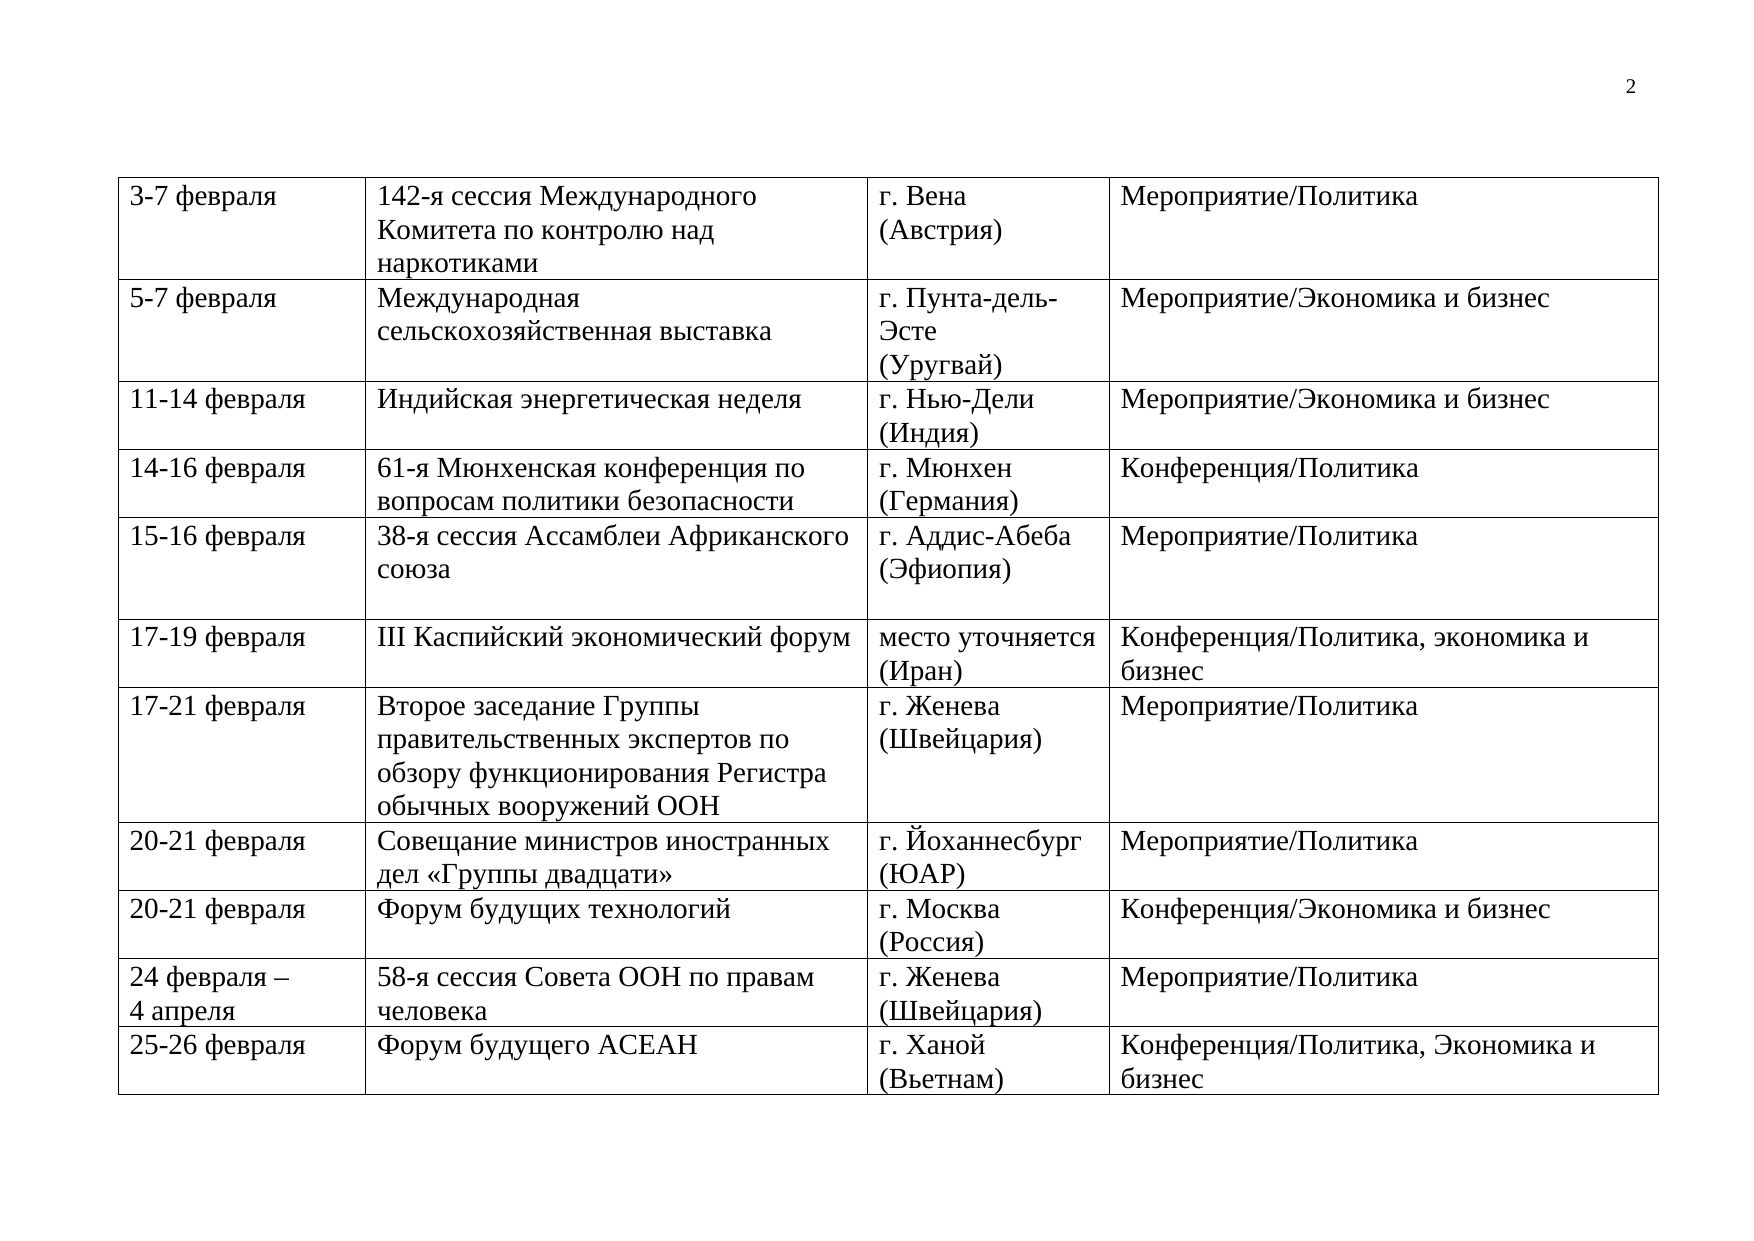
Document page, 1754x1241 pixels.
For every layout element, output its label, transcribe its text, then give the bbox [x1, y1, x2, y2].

table_cell Мероприятие/Экономика и бизнес [1110, 382, 1658, 449]
table_cell г. Вена (Австрия) [868, 178, 1109, 279]
table_cell Конференция/Политика [1110, 450, 1658, 517]
table_cell Конференция/Экономика и бизнес [1110, 891, 1658, 958]
table_cell 11-14 февраля [119, 382, 365, 449]
table_cell Совещание министров иностранных дел «Группы двадцати» [366, 823, 867, 890]
table_cell 15-16 февраля [119, 518, 365, 618]
table_cell Конференция/Политика, Экономика и бизнес [1110, 1027, 1658, 1094]
table_cell 14-16 февраля [119, 450, 365, 517]
table_cell 17-21 февраля [119, 688, 365, 822]
table_cell г. Ханой (Вьетнам) [868, 1027, 1109, 1094]
table_cell 25-26 февраля [119, 1027, 365, 1094]
table_cell Мероприятие/Экономика и бизнес [1110, 280, 1658, 381]
table_cell III Каспийский экономический форум [366, 620, 867, 687]
table_cell 24 февраля – 4 апреля [119, 959, 365, 1026]
table_cell 20-21 февраля [119, 823, 365, 890]
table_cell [1110, 178, 1658, 279]
table_cell г. Мюнхен (Германия) [868, 450, 1109, 517]
table_cell Второе заседание Группы правительственных экспертов по обзору функционирования Регистра обычных вооружений ООН [366, 688, 867, 822]
table_cell Мероприятие/Политика [1110, 518, 1658, 618]
table_cell Мероприятие/Политика [1110, 823, 1658, 890]
table_cell 20-21 февраля [119, 891, 365, 958]
table_cell 5-7 февраля [119, 280, 365, 381]
table_cell Форум будущего АСЕАН [366, 1027, 867, 1094]
table_cell 142-я сессия Международного Комитета по контролю над наркотиками [366, 178, 867, 279]
table_cell 58-я сессия Совета ООН по правам человека [366, 959, 867, 1026]
table_cell г. Женева (Швейцария) [868, 959, 1109, 1026]
table_cell Международная сельскохозяйственная выставка [366, 280, 867, 381]
table_cell 3-7 февраля [119, 178, 365, 279]
table_cell г. Пунта-дель-Эсте (Уругвай) [868, 280, 1109, 381]
table_cell Мероприятие/Политика [1110, 688, 1658, 822]
table_cell г. Йоханнесбург (ЮАР) [868, 823, 1109, 890]
table_cell Мероприятие/Политика [1110, 959, 1658, 1026]
table_cell место уточняется (Иран) [868, 620, 1109, 687]
table_cell 61-я Мюнхенская конференция по вопросам политики безопасности [366, 450, 867, 517]
table_cell Конференция/Политика, экономика и бизнес [1110, 620, 1658, 687]
table_cell г. Нью-Дели (Индия) [868, 382, 1109, 449]
table_cell Индийская энергетическая неделя [366, 382, 867, 449]
table_cell 38-я сессия Ассамблеи Африканского союза [366, 518, 867, 618]
table_cell г. Аддис-Абеба (Эфиопия) [868, 518, 1109, 618]
table_cell г. Москва (Россия) [868, 891, 1109, 958]
table_cell Форум будущих технологий [366, 891, 867, 958]
table_cell г. Женева (Швейцария) [868, 688, 1109, 822]
table_cell 17-19 февраля [119, 620, 365, 687]
